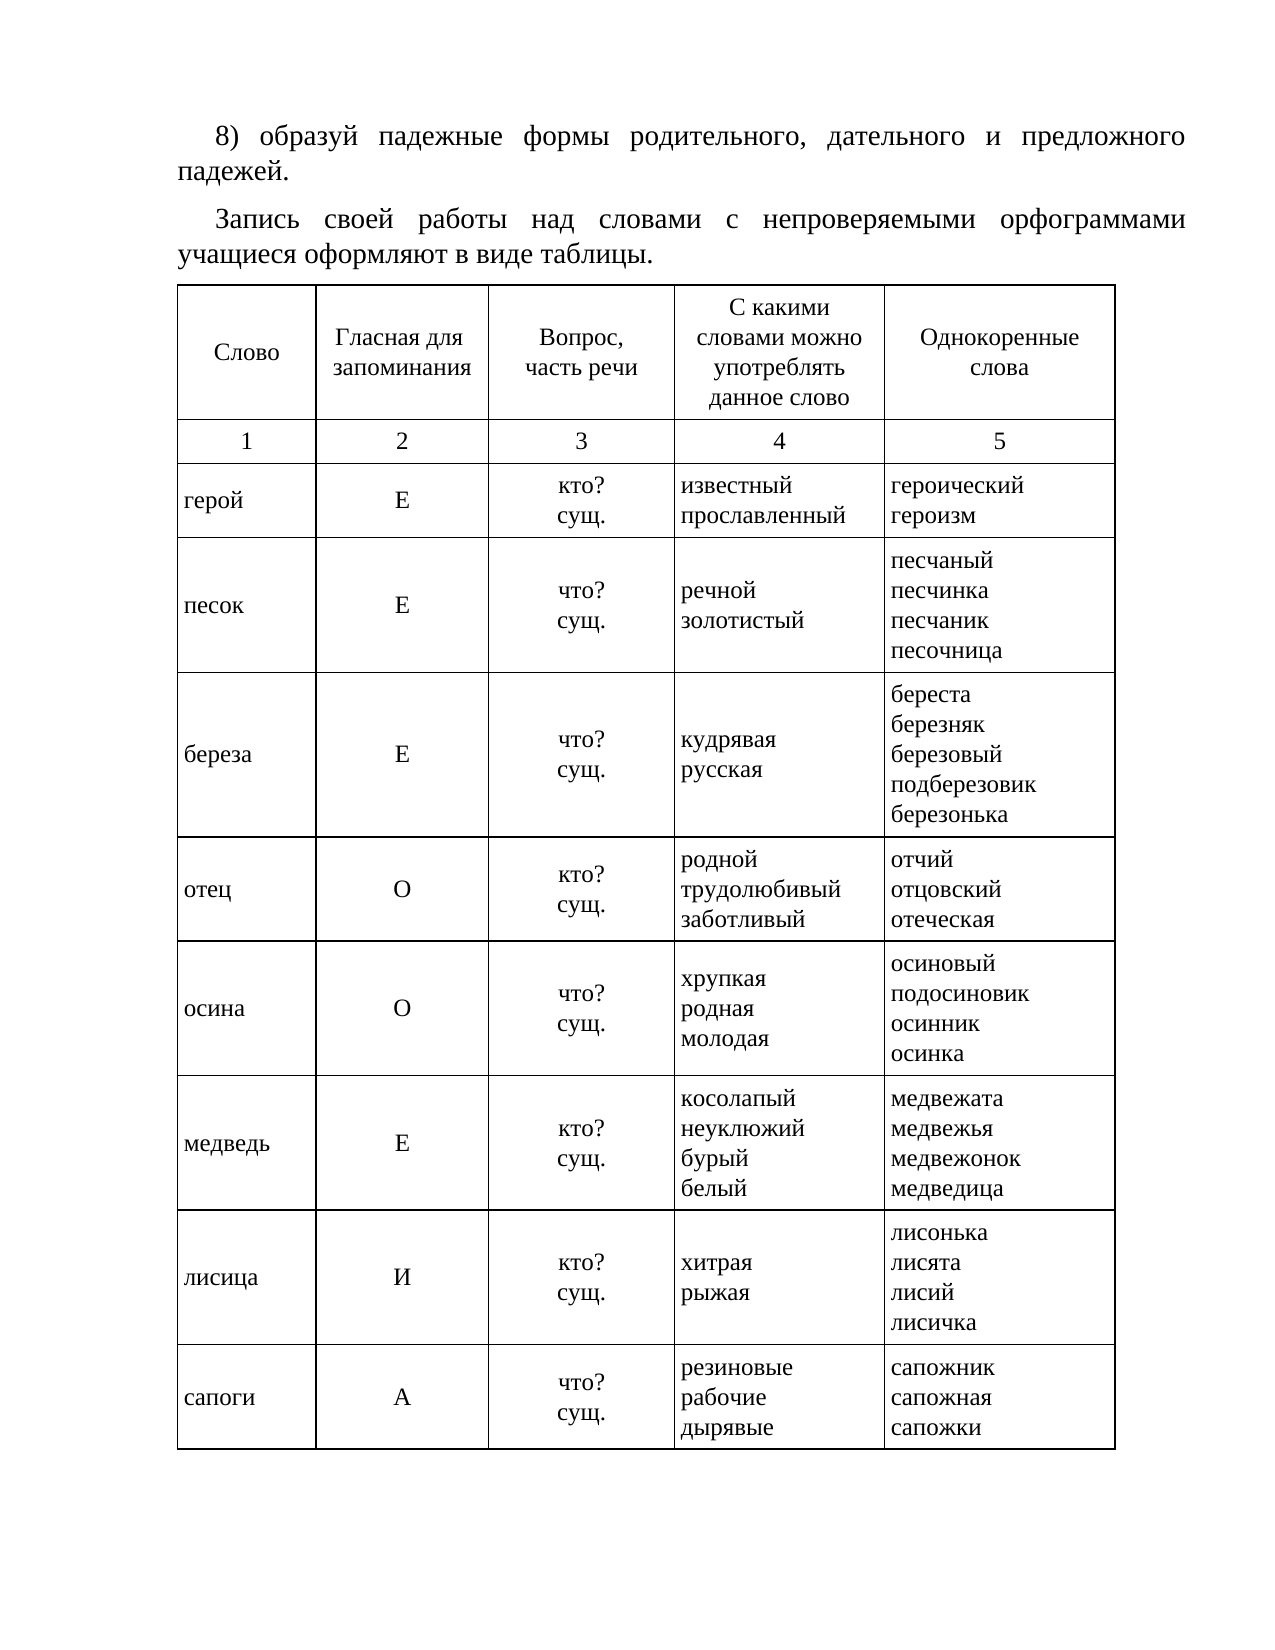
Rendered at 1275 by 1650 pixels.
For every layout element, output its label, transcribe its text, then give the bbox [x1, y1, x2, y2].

table_cell родной трудолюбивый заботливый [675, 838, 884, 940]
table_cell 1 [178, 420, 315, 463]
table_cell лисонька лисята лисий лисичка [885, 1211, 1114, 1344]
table_cell медвежата медвежья медвежонок медведица [885, 1076, 1114, 1209]
text 8) образуй падежные формы родительного, дательного и предложного падежей. [177, 118, 1186, 187]
table_cell О [317, 942, 488, 1075]
table_header С какими словами можно употреблять данное слово [675, 286, 884, 418]
table_cell кто? сущ. [489, 1211, 674, 1344]
table_cell отчий отцовский отеческая [885, 838, 1114, 940]
table_cell кудрявая русская [675, 673, 884, 836]
table_cell Е [317, 538, 488, 671]
table_cell 4 [675, 420, 884, 463]
table_cell хрупкая родная молодая [675, 942, 884, 1075]
table_cell медведь [178, 1076, 315, 1209]
table_cell береста березняк березовый подберезовик березонька [885, 673, 1114, 836]
table_cell песчаный песчинка песчаник песочница [885, 538, 1114, 671]
table_header Гласная для запоминания [317, 286, 488, 418]
table_cell сапоги [178, 1345, 315, 1448]
table_cell косолапый неуклюжий бурый белый [675, 1076, 884, 1209]
table_cell 2 [317, 420, 488, 463]
table_cell песок [178, 538, 315, 671]
table_cell что? сущ. [489, 673, 674, 836]
table_cell 5 [885, 420, 1114, 463]
table_cell Е [317, 673, 488, 836]
table_header Однокоренные слова [885, 286, 1114, 418]
table_cell кто? сущ. [489, 464, 674, 537]
table_cell известный прославленный [675, 464, 884, 537]
table_cell хитрая рыжая [675, 1211, 884, 1344]
table_cell кто? сущ. [489, 1076, 674, 1209]
text Запись своей работы над словами с непроверяемыми орфограммами учащиеся оформляют в виде таблицы. [177, 201, 1186, 270]
table_cell А [317, 1345, 488, 1448]
table_cell что? сущ. [489, 1345, 674, 1448]
table_cell что? сущ. [489, 538, 674, 671]
table_cell И [317, 1211, 488, 1344]
table_cell сапожник сапожная сапожки [885, 1345, 1114, 1448]
table_cell О [317, 838, 488, 940]
table_cell осиновый подосиновик осинник осинка [885, 942, 1114, 1075]
table_cell речной золотистый [675, 538, 884, 671]
table_cell героический героизм [885, 464, 1114, 537]
table_header Слово [178, 286, 315, 418]
table_cell резиновые рабочие дырявые [675, 1345, 884, 1448]
table_cell кто? сущ. [489, 838, 674, 940]
table_cell береза [178, 673, 315, 836]
table_cell осина [178, 942, 315, 1075]
table_cell Е [317, 1076, 488, 1209]
table_cell отец [178, 838, 315, 940]
table_cell Е [317, 464, 488, 537]
table_cell 3 [489, 420, 674, 463]
table_cell лисица [178, 1211, 315, 1344]
table_cell герой [178, 464, 315, 537]
table_cell что? сущ. [489, 942, 674, 1075]
table_header Вопрос, часть речи [489, 286, 674, 418]
